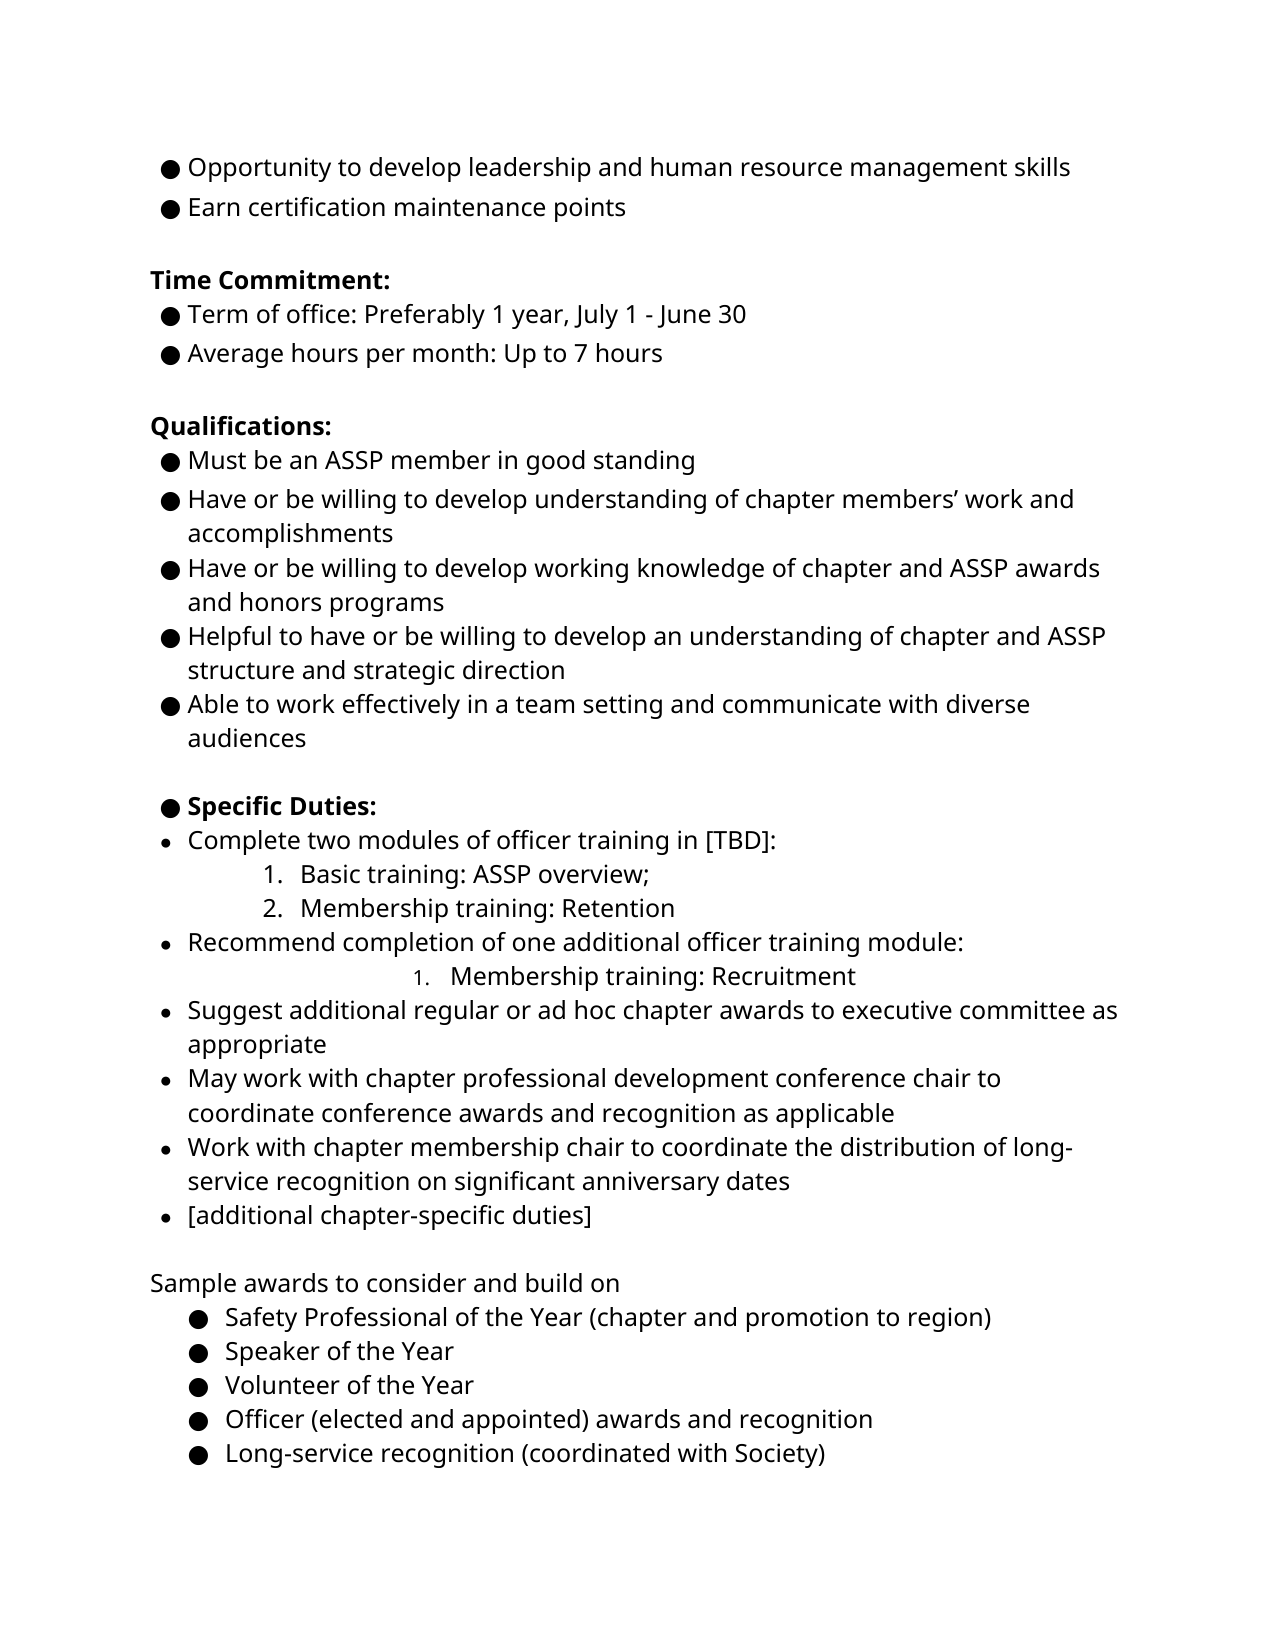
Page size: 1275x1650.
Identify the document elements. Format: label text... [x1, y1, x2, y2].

list Volunteer of the Year [187, 1368, 1125, 1402]
list Complete two modules of officer training in [TBD]: [159, 823, 1125, 857]
text Sample awards to consider and build on [150, 1266, 1125, 1299]
list Specific Duties: [159, 789, 1125, 823]
text Time Commitment: [150, 262, 1125, 296]
list Average hours per month: Up to 7 hours [159, 336, 1125, 370]
list Able to work effectively in a team setting and communicate with diverse audiences [159, 686, 1125, 754]
list Work with chapter membership chair to coordinate the distribution of long-service recognition on significant anniversary dates [159, 1129, 1125, 1197]
text Qualifications: [150, 409, 1125, 443]
list Helpful to have or be willing to develop an understanding of chapter and ASSP structure and strategic direction [159, 618, 1125, 686]
list Must be an ASSP member in good standing [159, 443, 1125, 477]
list Earn certification maintenance points [159, 189, 1125, 223]
list Officer (elected and appointed) awards and recognition [187, 1402, 1125, 1436]
list Suggest additional regular or ad hoc chapter awards to executive committee as appropriate [159, 993, 1125, 1061]
list Long-service recognition (coordinated with Society) [187, 1436, 1125, 1470]
list Membership training: Retention [262, 891, 1125, 925]
list [additional chapter-specific duties] [159, 1197, 1125, 1231]
list Have or be willing to develop understanding of chapter members’ work and accomplishments [159, 482, 1125, 550]
list Speaker of the Year [187, 1334, 1125, 1368]
list Safety Professional of the Year (chapter and promotion to region) [187, 1299, 1125, 1334]
list Basic training: ASSP overview; [262, 857, 1125, 891]
list Membership training: Recruitment [412, 959, 1125, 993]
list Recommend completion of one additional officer training module: [159, 925, 1125, 959]
list Opportunity to develop leadership and human resource management skills [159, 150, 1125, 184]
list Have or be willing to develop working knowledge of chapter and ASSP awards and honors programs [159, 550, 1125, 618]
list Term of office: Preferably 1 year, July 1 - June 30 [159, 296, 1125, 331]
list May work with chapter professional development conference chair to coordinate conference awards and recognition as applicable [159, 1061, 1125, 1129]
